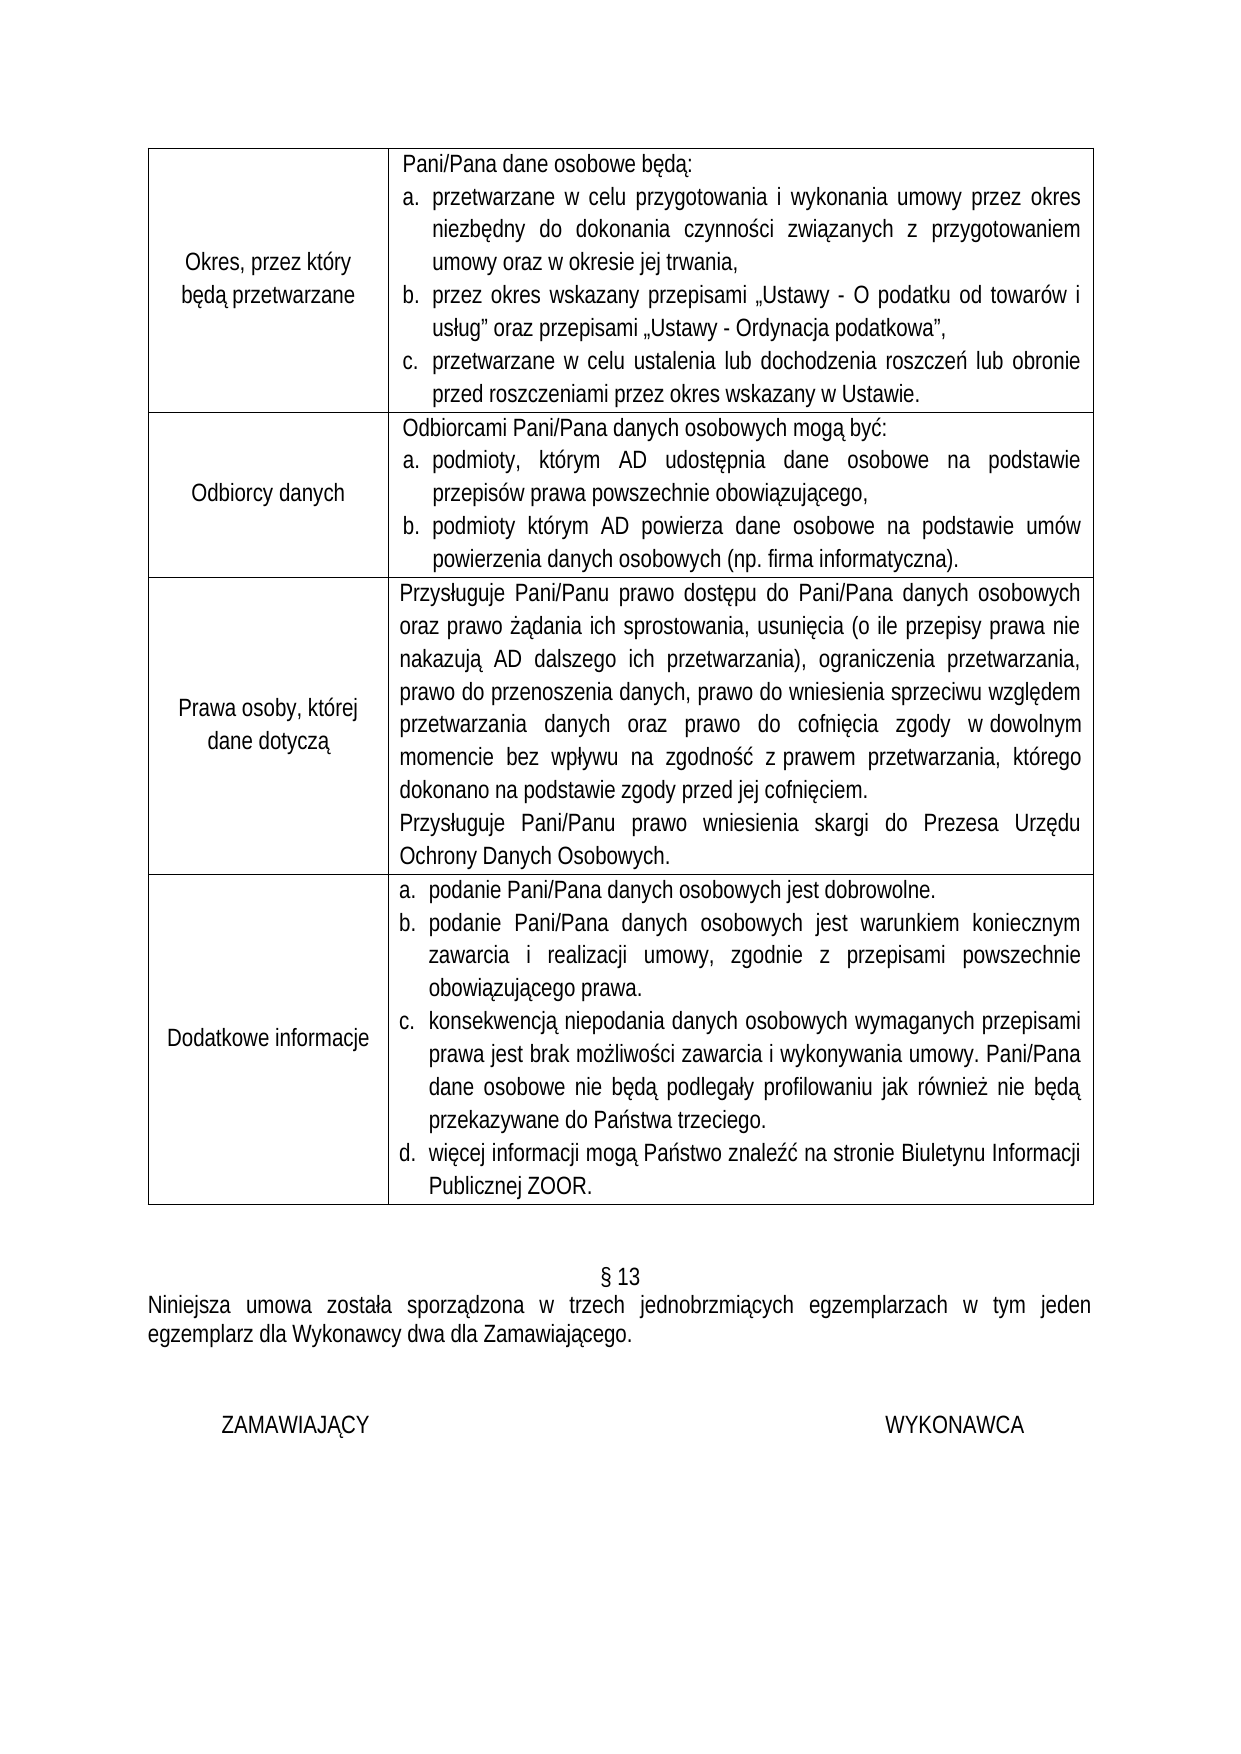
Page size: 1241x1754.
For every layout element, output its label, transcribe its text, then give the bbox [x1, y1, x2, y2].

text ZAMAWIAJĄCY WYKONAWCA [148, 1409, 1093, 1438]
table_cell Pani/Pana dane osobowe będą: przetwarzane w celu przygotowania i wykonania umowy przez okres niezbędny do dokonania czynności związanych z przygotowaniem umowy oraz w okresie jej trwania, przez okres wskazany przepisami „Ustawy - O podatku od towarów i usług” oraz przepisami „Ustawy - Ordynacja podatkowa”, przetwarzane w celu ustalenia lub dochodzenia roszczeń lub obronie przed roszczeniami przez okres wskazany w Ustawie. [389, 149, 1093, 412]
text Niniejsza umowa została sporządzona w trzech jednobrzmiących egzemplarzach w tym jeden egzemplarz dla Wykonawcy dwa dla Zamawiającego. [148, 1290, 1093, 1348]
table_cell Odbiorcami Pani/Pana danych osobowych mogą być: podmioty, którym AD udostępnia dane osobowe na podstawie przepisów prawa powszechnie obowiązującego, podmioty którym AD powierza dane osobowe na podstawie umów powierzenia danych osobowych (np. firma informatyczna). [389, 413, 1093, 577]
table_cell Dodatkowe informacje [149, 875, 388, 1203]
table_cell Odbiorcy danych [149, 413, 388, 577]
text § 13 [148, 1262, 1093, 1290]
table_cell Prawa osoby, której dane dotyczą [149, 578, 388, 874]
table_cell podanie Pani/Pana danych osobowych jest dobrowolne. podanie Pani/Pana danych osobowych jest warunkiem koniecznym zawarcia i realizacji umowy, zgodnie z przepisami powszechnie obowiązującego prawa. konsekwencją niepodania danych osobowych wymaganych przepisami prawa jest brak możliwości zawarcia i wykonywania umowy. Pani/Pana dane osobowe nie będą podlegały profilowaniu jak również nie będą przekazywane do Państwa trzeciego. więcej informacji mogą Państwo znaleźć na stronie Biuletynu Informacji Publicznej ZOOR. [389, 875, 1093, 1203]
table_cell Przysługuje Pani/Panu prawo dostępu do Pani/Pana danych osobowych oraz prawo żądania ich sprostowania, usunięcia (o ile przepisy prawa nie nakazują AD dalszego ich przetwarzania), ograniczenia przetwarzania, prawo do przenoszenia danych, prawo do wniesienia sprzeciwu względem przetwarzania danych oraz prawo do cofnięcia zgody w dowolnym momencie bez wpływu na zgodność z prawem przetwarzania, którego dokonano na podstawie zgody przed jej cofnięciem. Przysługuje Pani/Panu prawo wniesienia skargi do Prezesa Urzędu Ochrony Danych Osobowych. [389, 578, 1093, 874]
table_cell Okres, przez który będą przetwarzane [149, 149, 388, 412]
